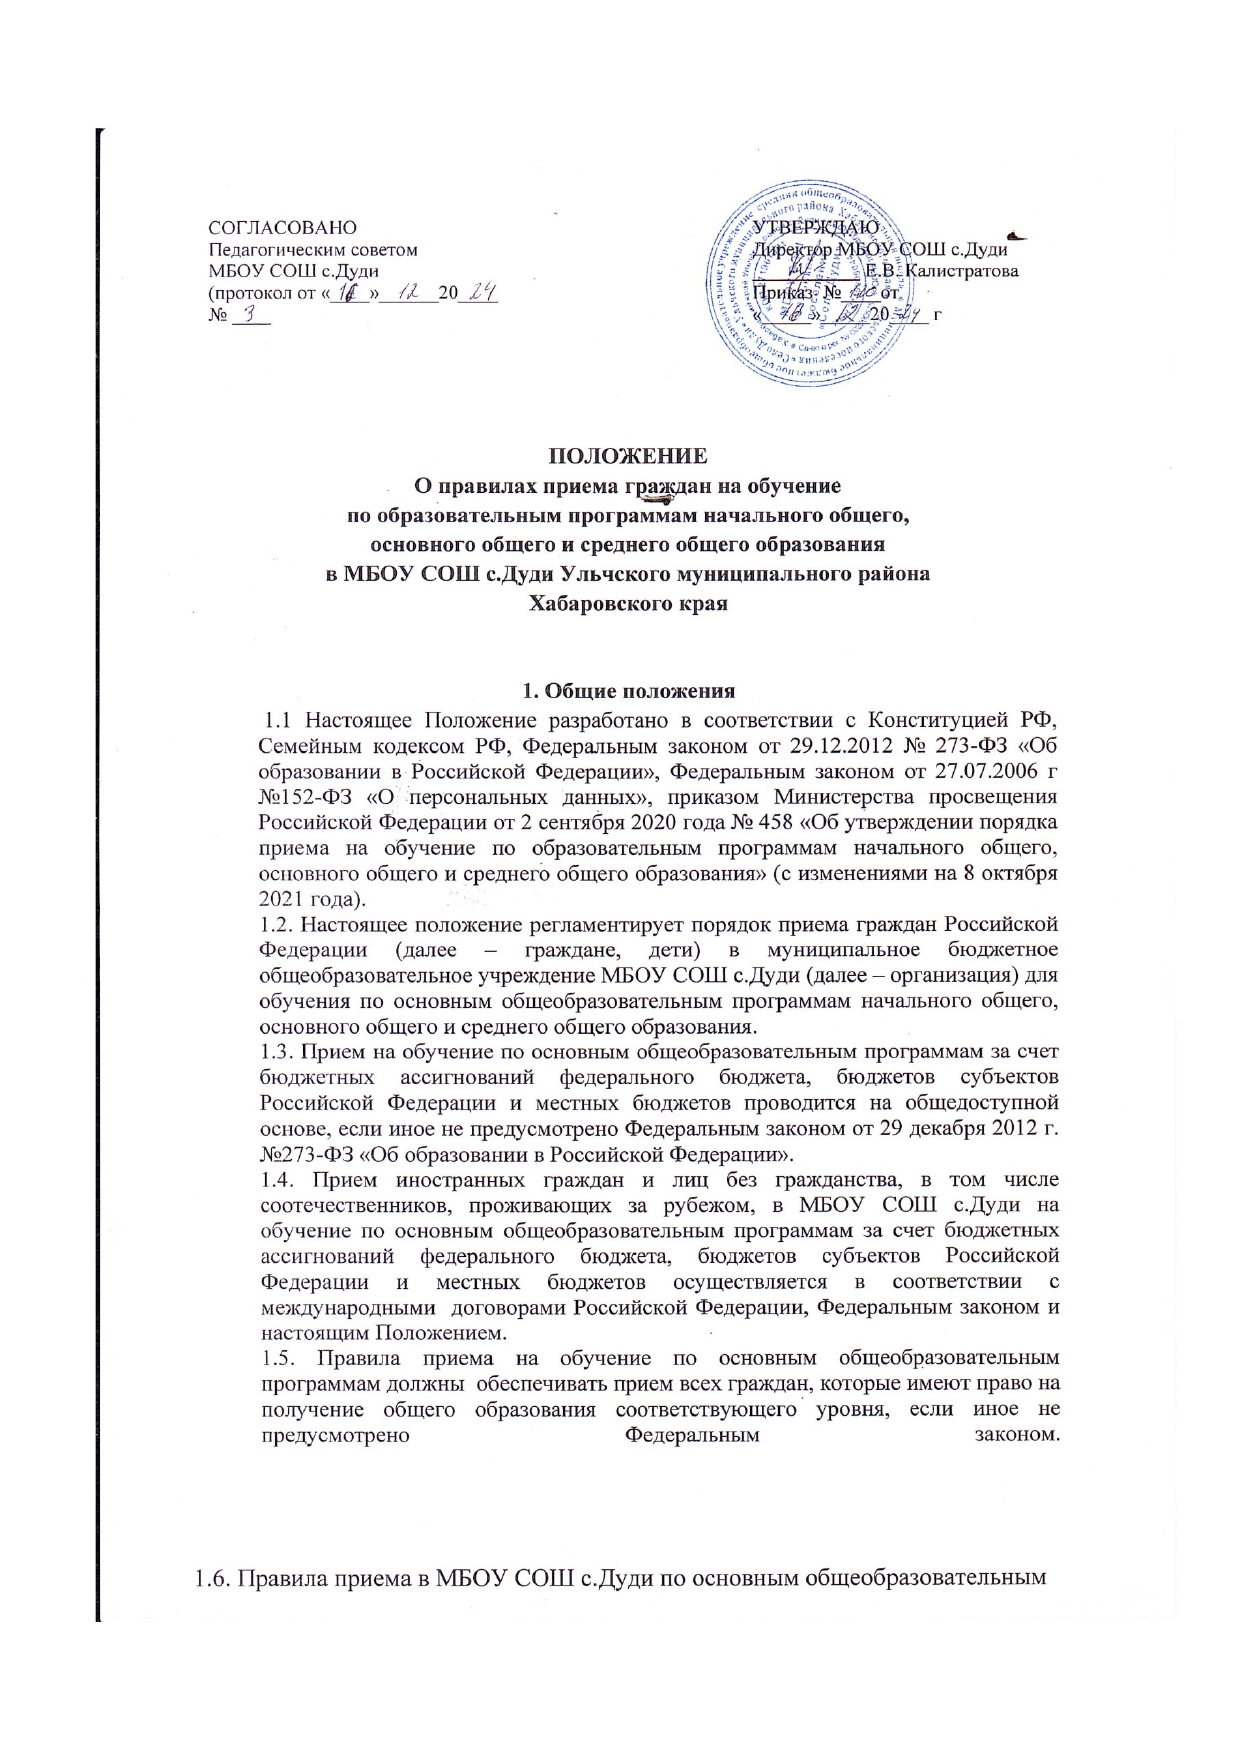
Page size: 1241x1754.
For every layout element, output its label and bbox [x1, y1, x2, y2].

picture [88, 118, 1182, 1622]
